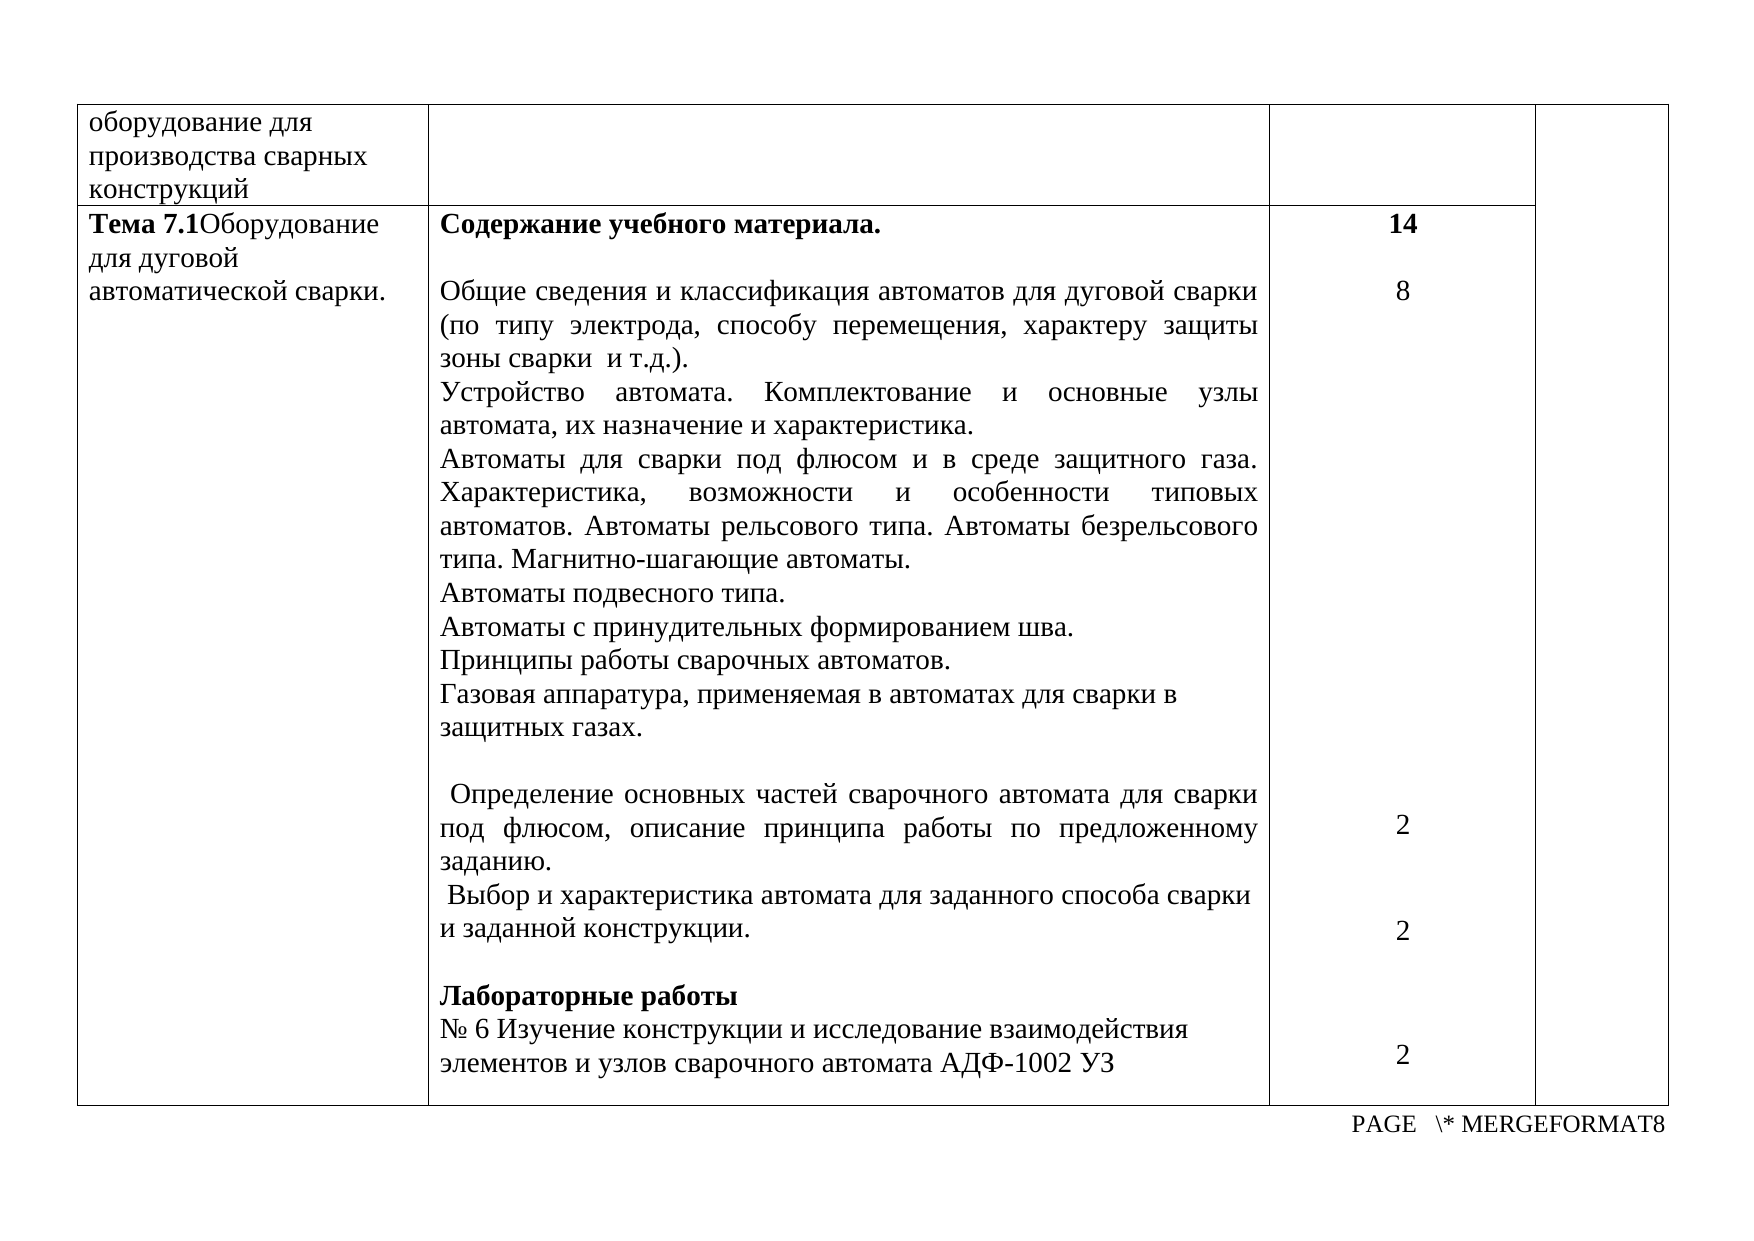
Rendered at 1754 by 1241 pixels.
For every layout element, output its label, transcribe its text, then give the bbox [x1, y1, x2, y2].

table_cell [1270, 105, 1535, 205]
table_cell Тема 7.1Оборудование для дуговой автоматической сварки. [78, 206, 428, 1104]
table_cell [429, 105, 1269, 205]
table_cell Содержание учебного материала. Общие сведения и классификация автоматов для дуговой сварки (по типу электрода, способу перемещения, характеру защиты зоны сварки и т.д.). Устройство автомата. Комплектование и основные узлы автомата, их назначение и характеристика. Автоматы для сварки под флюсом и в среде защитного газа. Характеристика, возможности и особенности типовых автоматов. Автоматы рельсового типа. Автоматы безрельсового типа. Магнитно-шагающие автоматы. Автоматы подвесного типа. Автоматы с принудительных формированием шва. Принципы работы сварочных автоматов. Газовая аппаратура, применяемая в автоматах для сварки в защитных газах. Определение основных частей сварочного автомата для сварки под флюсом, описание принципа работы по предложенному заданию. Выбор и характеристика автомата для заданного способа сварки и заданной конструкции. Лабораторные работы № 6 Изучение конструкции и исследование взаимодействия элементов и узлов сварочного автомата АДФ-1002 УЗ [429, 206, 1269, 1104]
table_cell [78, 105, 428, 205]
table_cell 14 8 2 2 2 [1270, 206, 1535, 1104]
